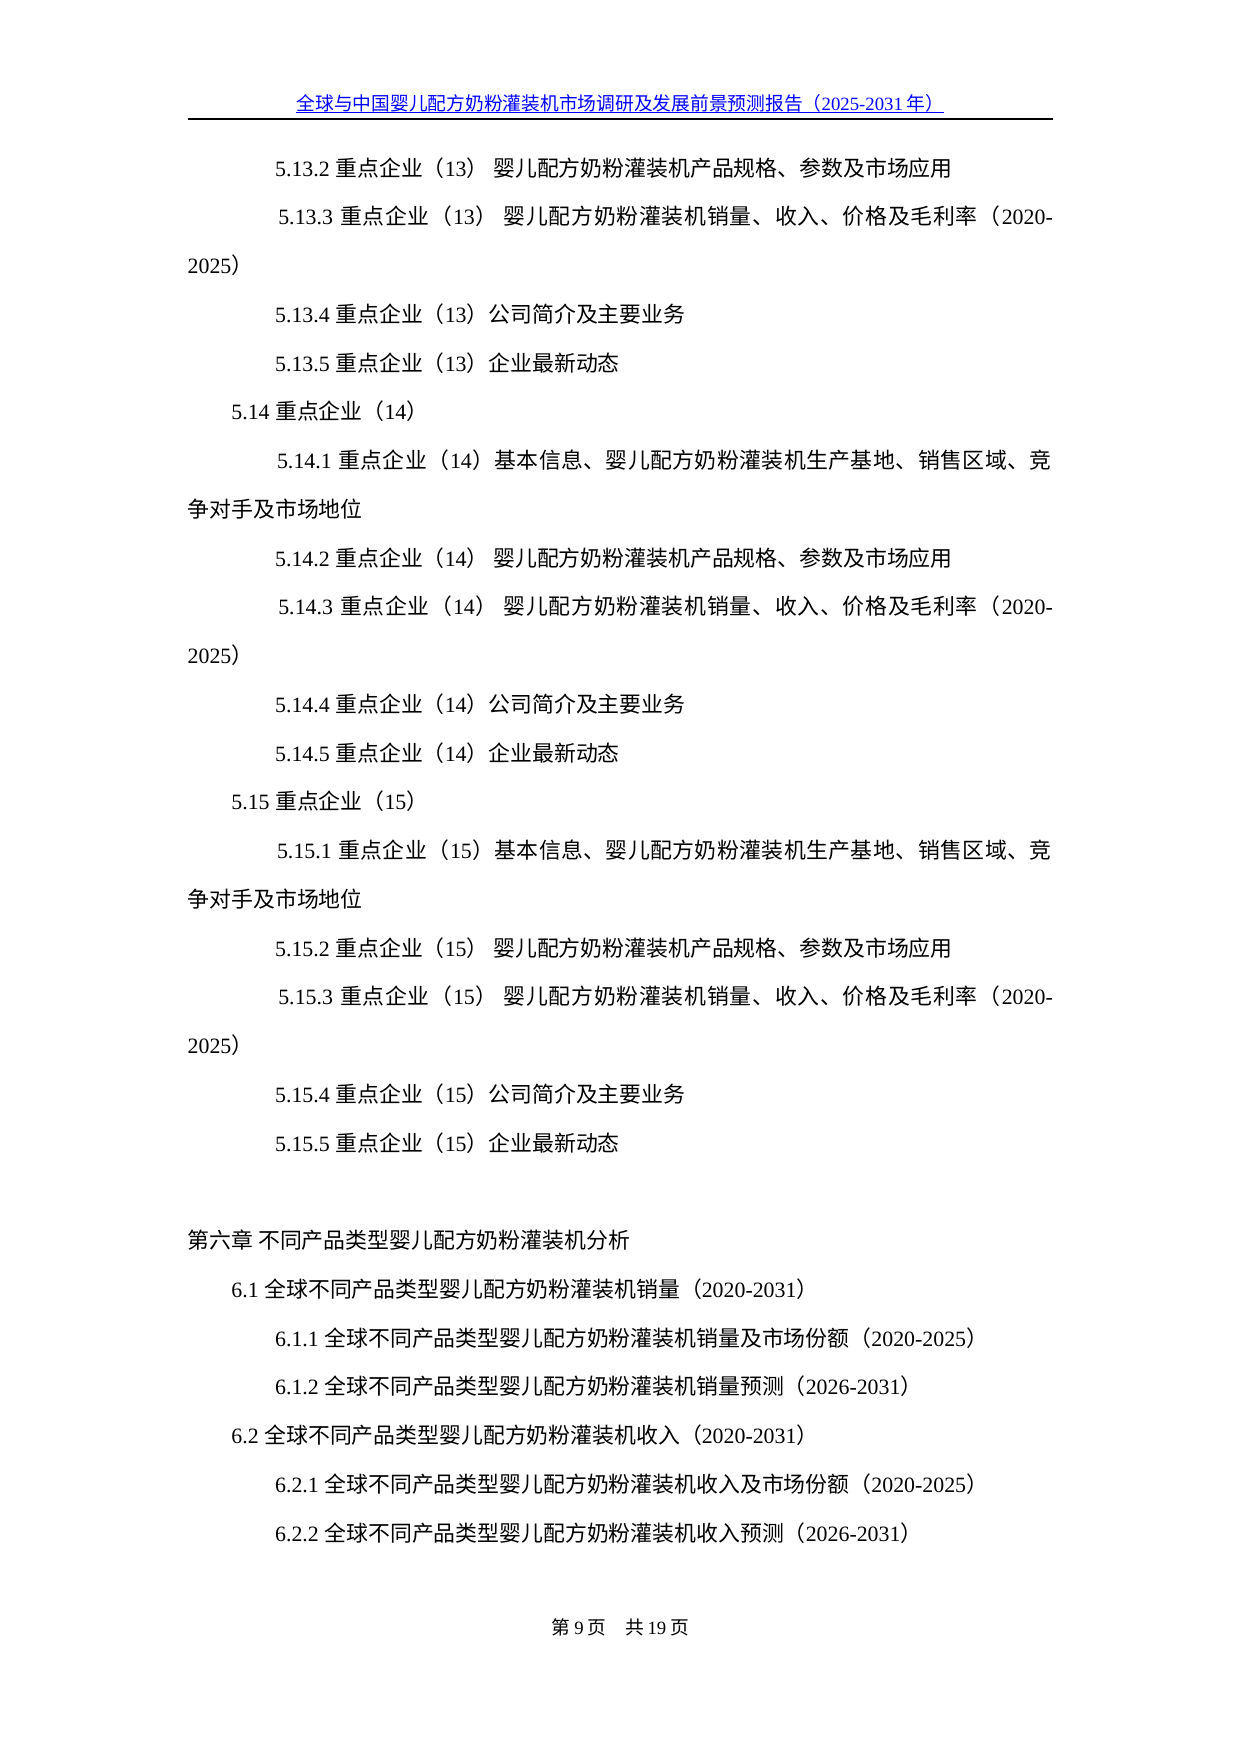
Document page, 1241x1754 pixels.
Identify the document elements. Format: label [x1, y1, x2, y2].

text [187, 150, 1053, 1548]
